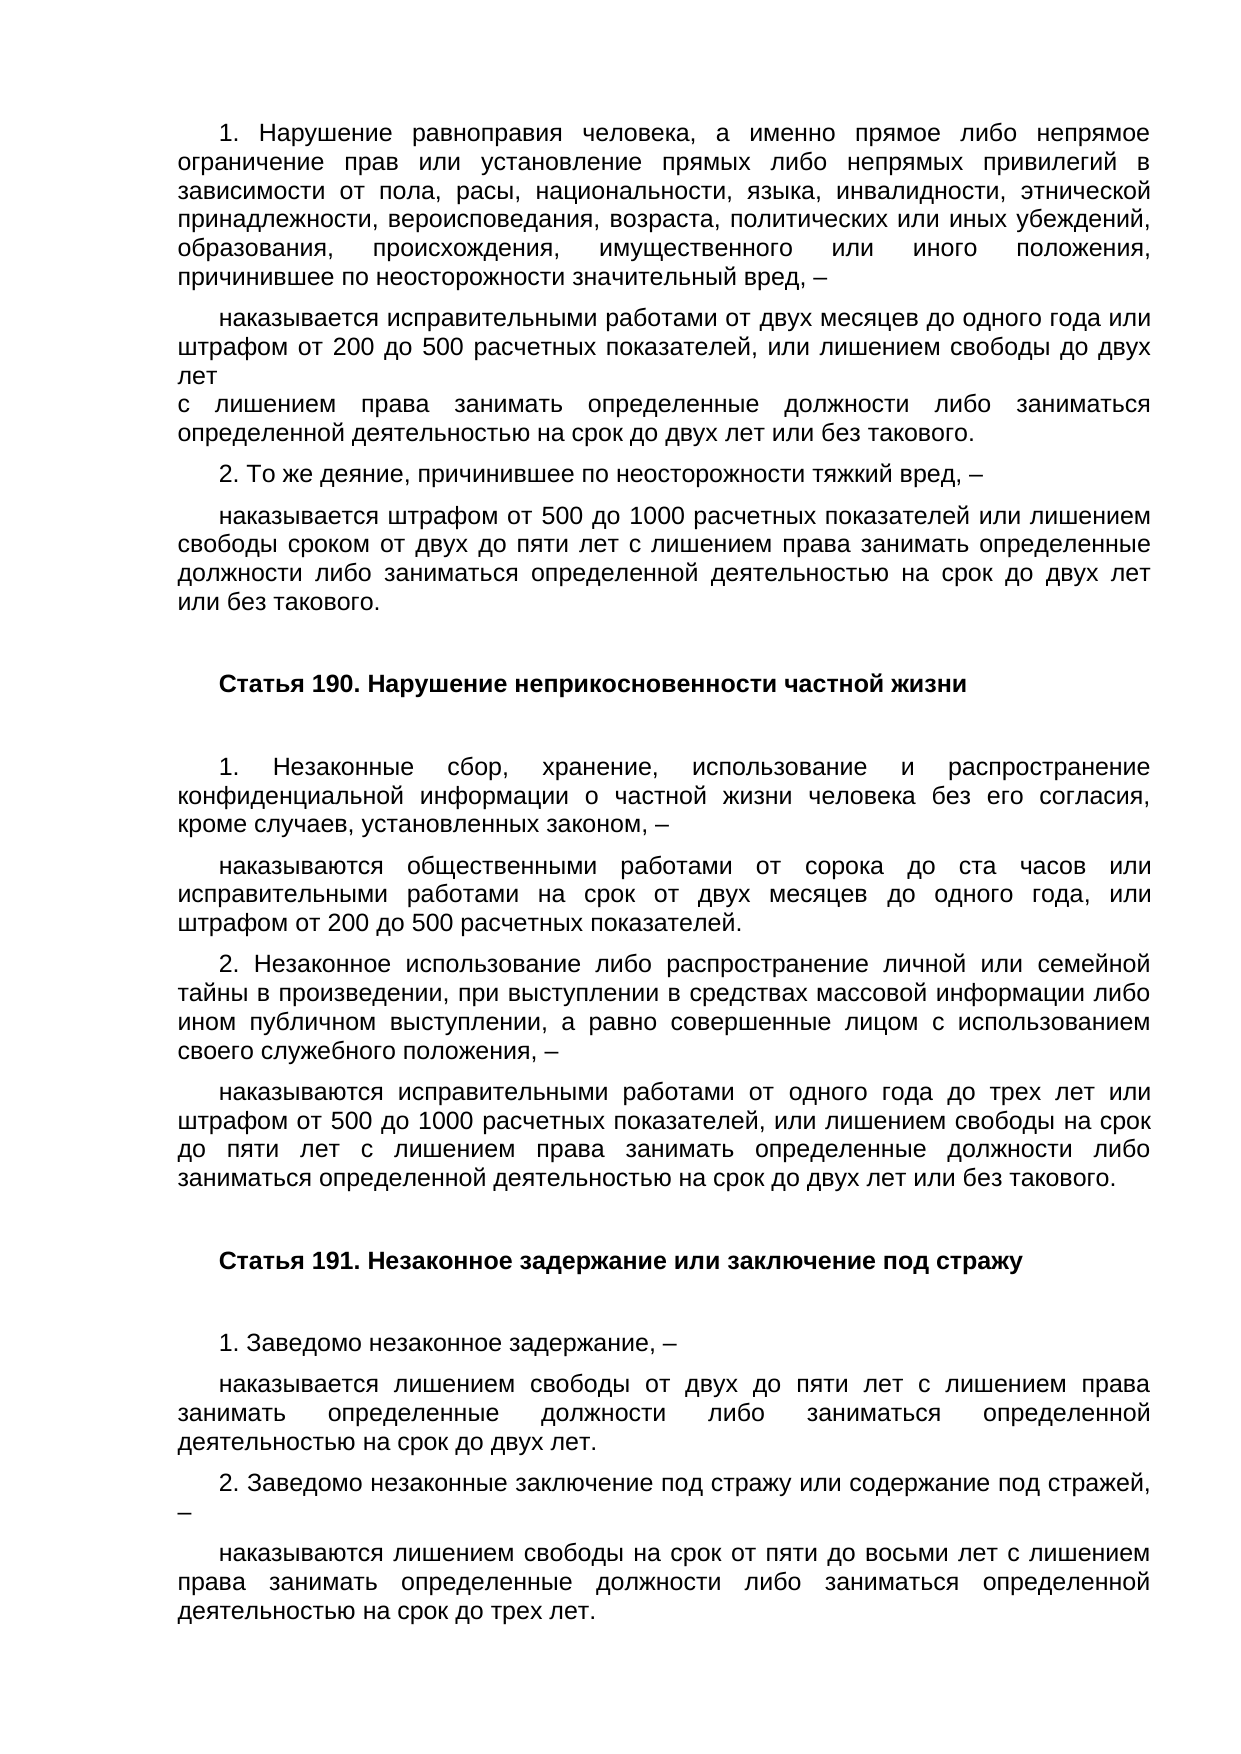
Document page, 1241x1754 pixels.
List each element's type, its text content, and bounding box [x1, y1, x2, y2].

text 1. Заведомо незаконное задержание, – [177, 1328, 1152, 1357]
text 1. Нарушение равноправия человека, а именно прямое либо непрямое ограничение прав или установление прямых либо непрямых привилегий в зависимости от пола, расы, национальности, языка, инвалидности, этнической принадлежности, вероисповедания, возраста, политических или иных убеждений, образования, происхождения, имущественного или иного положения, причинившее по неосторожности значительный вред, – [177, 118, 1152, 291]
text Статья 190. Нарушение неприкосновенности частной жизни [177, 669, 1152, 698]
text наказывается лишением свободы от двух до пяти лет с лишением права занимать определенные должности либо заниматься определенной деятельностью на срок до двух лет. [177, 1369, 1152, 1456]
text Статья 191. Незаконное задержание или заключение под стражу [177, 1246, 1152, 1274]
text наказываются исправительными работами от одного года до трех лет или штрафом от 500 до 1000 расчетных показателей, или лишением свободы на срок до пяти лет с лишением права занимать определенные должности либо заниматься определенной деятельностью на срок до двух лет или без такового. [177, 1077, 1152, 1192]
text 2. То же деяние, причинившее по неосторожности тяжкий вред, – [177, 459, 1152, 488]
text наказывается исправительными работами от двух месяцев до одного года или штрафом от 200 до 500 расчетных показателей, или лишением свободы до двух лет с лишением права занимать определенные должности либо заниматься определенной деятельностью на срок до двух лет или без такового. [177, 303, 1152, 447]
text 2. Незаконное использование либо распространение личной или семейной тайны в произведении, при выступлении в средствах массовой информации либо ином публичном выступлении, а равно совершенные лицом с использованием своего служебного положения, – [177, 949, 1152, 1064]
text 1. Незаконные сбор, хранение, использование и распространение конфиденциальной информации о частной жизни человека без его согласия, кроме случаев, установленных законом, – [177, 752, 1152, 838]
text наказываются общественными работами от сорока до ста часов или исправительными работами на срок от двух месяцев до одного года, или штрафом от 200 до 500 расчетных показателей. [177, 851, 1152, 937]
text 2. Заведомо незаконные заключение под стражу или содержание под стражей, – [177, 1468, 1152, 1526]
text наказываются лишением свободы на срок от пяти до восьми лет с лишением права занимать определенные должности либо заниматься определенной деятельностью на срок до трех лет. [177, 1538, 1152, 1624]
text наказывается штрафом от 500 до 1000 расчетных показателей или лишением свободы сроком от двух до пяти лет с лишением права занимать определенные должности либо заниматься определенной деятельностью на срок до двух лет или без такового. [177, 501, 1152, 616]
